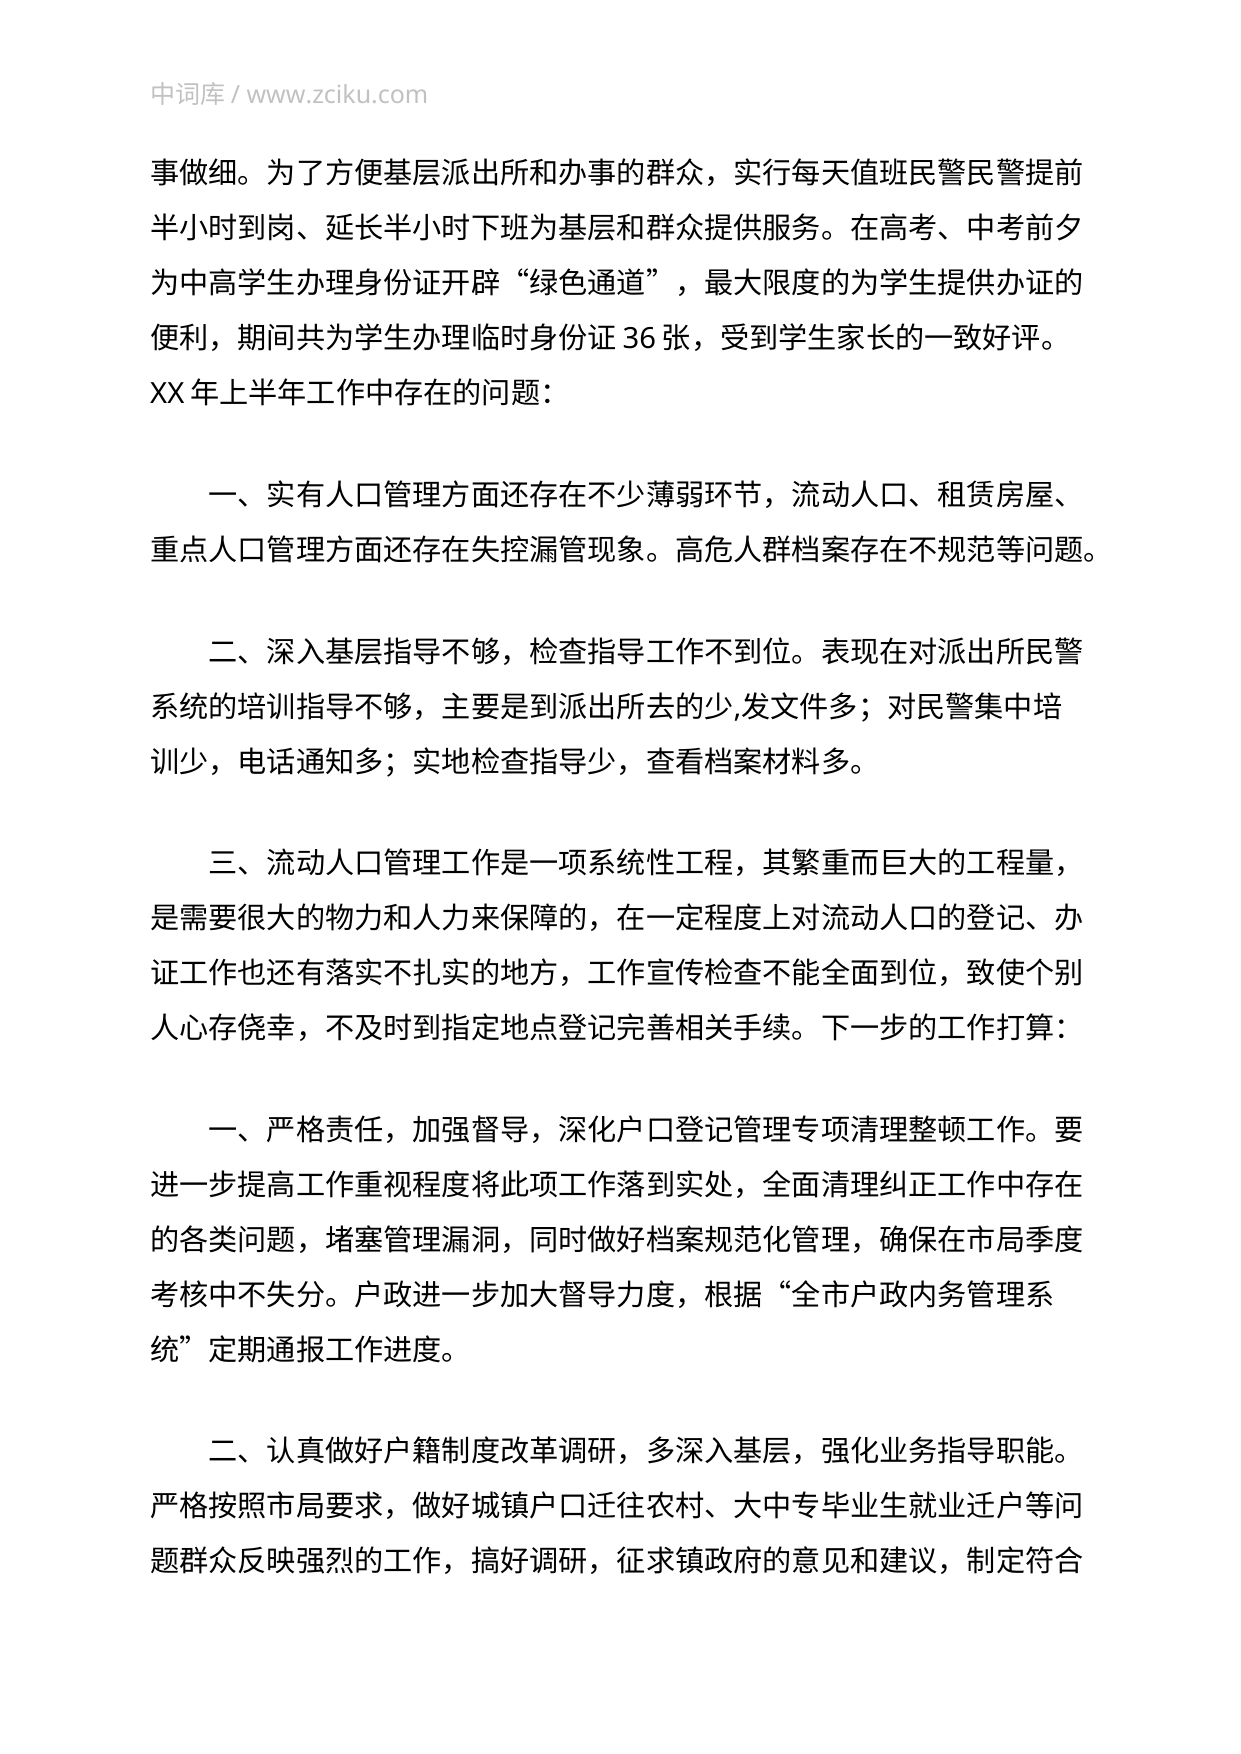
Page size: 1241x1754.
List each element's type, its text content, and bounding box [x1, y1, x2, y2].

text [150, 1428, 1090, 1580]
text 一、实有人口管理方面还存在不少薄弱环节，流动人口、租赁房屋、重点人口管理方面还存在失控漏管现象。高危人群档案存在不规范等问题。 [150, 472, 1090, 569]
text 三、流动人口管理工作是一项系统性工程，其繁重而巨大的工程量，是需要很大的物力和人力来保障的，在一定程度上对流动人口的登记、办证工作也还有落实不扎实的地方，工作宣传检查不能全面到位，致使个别 人心存侥幸，不及时到指定地点登记完善相关手续。下一步的工作打算： [150, 840, 1090, 1047]
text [150, 150, 1090, 412]
text 一、严格责任，加强督导，深化户口登记管理专项清理整顿工作。要进一步提高工作重视程度将此项工作落到实处，全面清理纠正工作中存在的各类问题，堵塞管理漏洞，同时做好档案规范化管理，确保在市局季度考核中不失分。户政进一步加大督导力度，根据“全市户政内务管理系统”定期通报工作进度。 [150, 1106, 1090, 1368]
text 二、深入基层指导不够，检查指导工作不到位。表现在对派出所民警系统的培训指导不够，主要是到派出所去的少,发文件多；对民警集中培训少，电话通知多；实地检查指导少，查看档案材料多。 [150, 628, 1090, 781]
